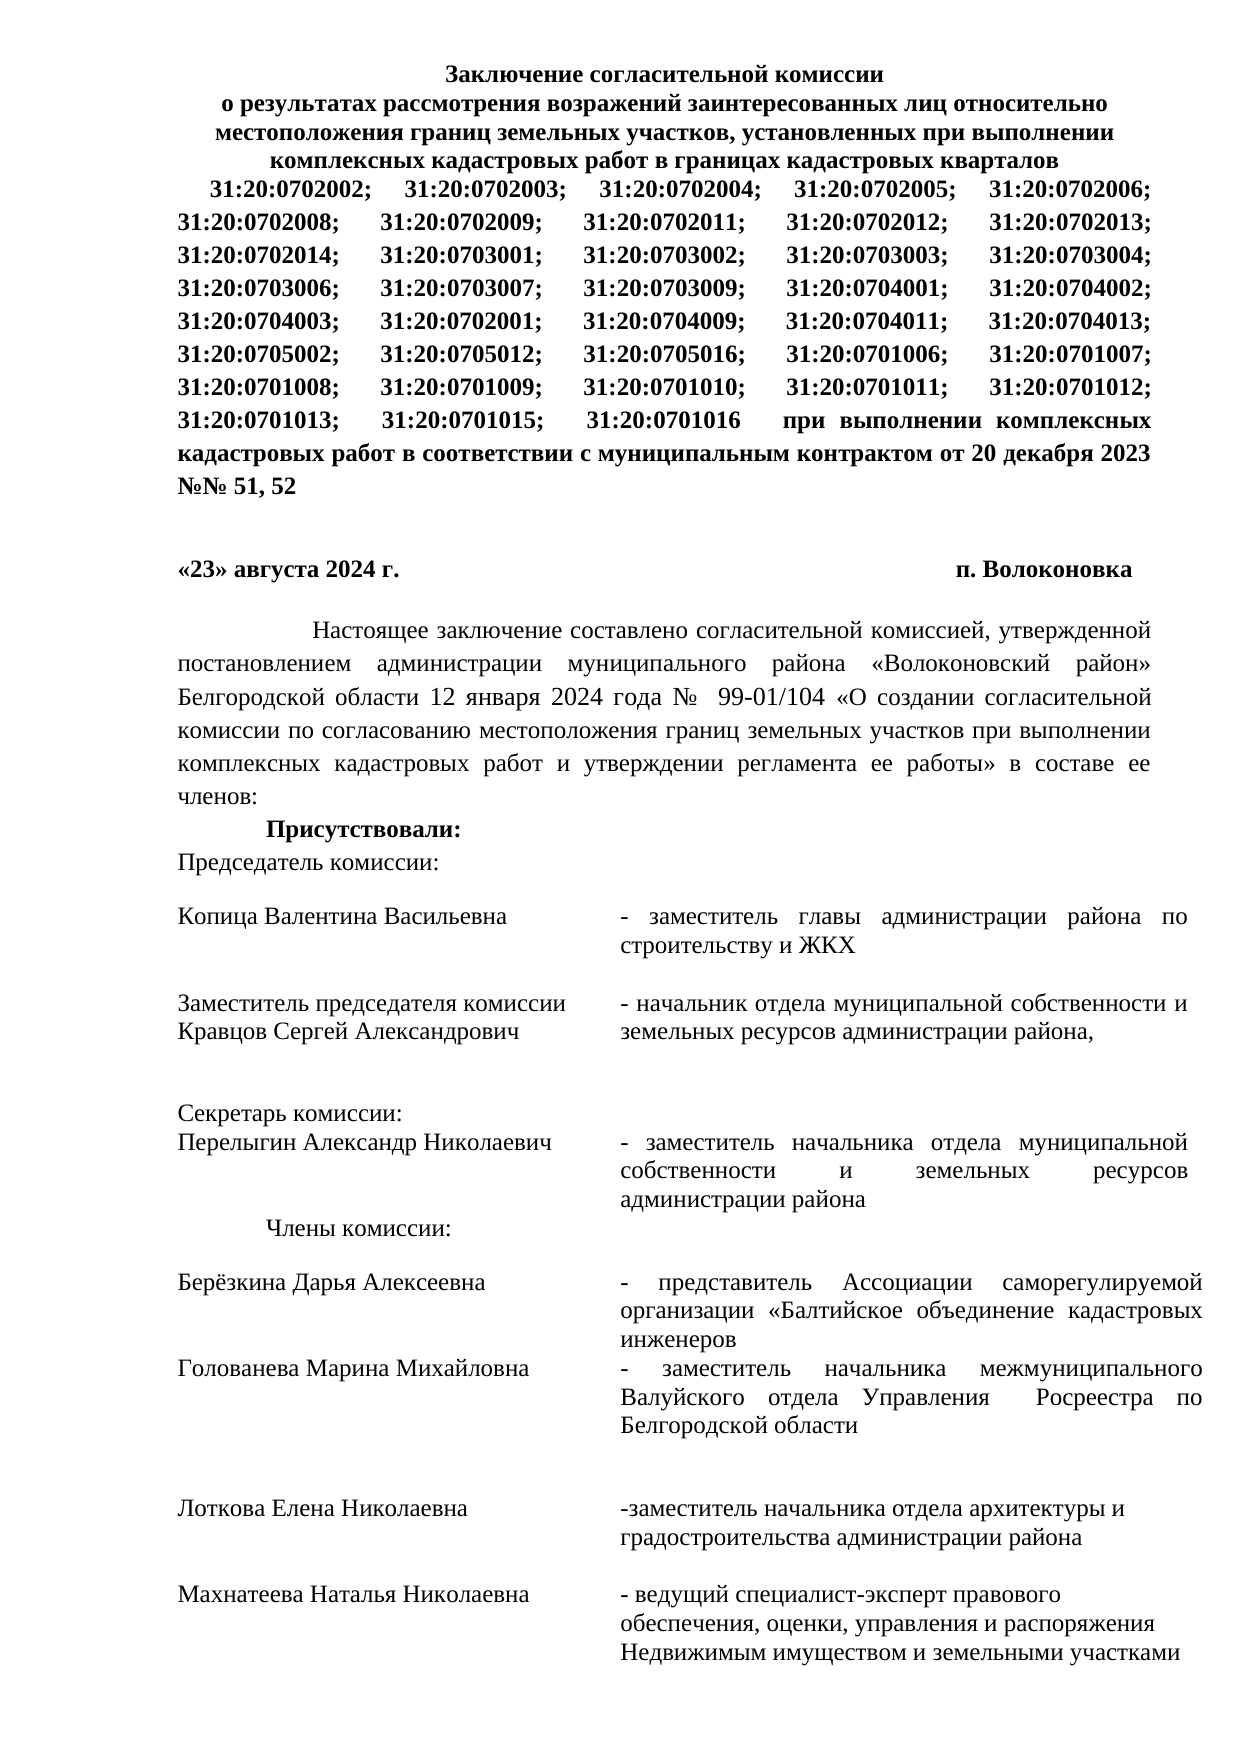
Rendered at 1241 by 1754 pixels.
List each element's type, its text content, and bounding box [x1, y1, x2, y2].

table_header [609, 1493, 1214, 1666]
table_cell Заместитель председателя комиссии Кравцов Сергей Александрович [166, 988, 609, 1098]
table_header - представитель Ассоциации саморегулируемой организации «Балтийское объединение кадастровых инженеров [609, 1267, 1214, 1353]
text о результатах рассмотрения возражений заинтересованных лиц относительно местоположения границ земельных участков, установленных при выполнении комплексных кадастровых работ в границах кадастровых кварталов [177, 88, 1152, 174]
table_cell - начальник отдела муниципальной собственности и земельных ресурсов администрации района, [609, 988, 1199, 1098]
text Настоящее заключение составлено согласительной комиссией, утвержденной постановлением администрации муниципального района «Волоконовский район» Белгородской области 12 января 2024 года № 99-01/104 «О создании согласительной комиссии по согласованию местоположения границ земельных участков при выполнении комплексных кадастровых работ и утверждении регламента ее работы» в составе ее членов: [177, 615, 1152, 810]
table_header Копица Валентина Васильевна [166, 901, 609, 988]
table_cell - заместитель начальника отдела муниципальной собственности и земельных ресурсов администрации района [609, 1098, 1199, 1213]
text Члены комиссии: [177, 1213, 1152, 1242]
table_cell Секретарь комиссии: Перелыгин Александр Николаевич [166, 1098, 609, 1213]
table_cell - заместитель начальника межмуниципального Валуйского отдела Управления Росреестра по Белгородской области [609, 1353, 1214, 1439]
table_header - заместитель главы администрации района по строительству и ЖКХ [609, 901, 1199, 988]
text Заключение согласительной комиссии [177, 59, 1152, 88]
text 31:20:0702002; 31:20:0702003; 31:20:0702004; 31:20:0702005; 31:20:0702006; 31:20:0702008; 31:20:0702009; 31:20:0702011; 31:20:0702012; 31:20:0702013; 31:20:0702014; 31:20:0703001; 31:20:0703002; 31:20:0703003; 31:20:0703004; 31:20:0703006; 31:20:0703007; 31:20:0703009; 31:20:0704001; 31:20:0704002; 31:20:0704003; 31:20:0702001; 31:20:0704009; 31:20:0704011; 31:20:0704013; 31:20:0705002; 31:20:0705012; 31:20:0705016; 31:20:0701006; 31:20:0701007; 31:20:0701008; 31:20:0701009; 31:20:0701010; 31:20:0701011; 31:20:0701012; 31:20:0701013; 31:20:0701015; 31:20:0701016 при выполнении комплексных кадастровых работ в соответствии с муниципальным контрактом от 20 декабря 2023 №№ 51, 52 [177, 174, 1152, 500]
text «23» августа 2024 г. п. Волоконовка [177, 554, 1152, 583]
text Председатель комиссии: [177, 847, 1152, 876]
table_header Берёзкина Дарья Алексеевна [166, 1267, 609, 1353]
text Присутствовали: [177, 814, 1152, 843]
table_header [166, 1493, 609, 1666]
table_cell Голованева Марина Михайловна [166, 1353, 609, 1439]
